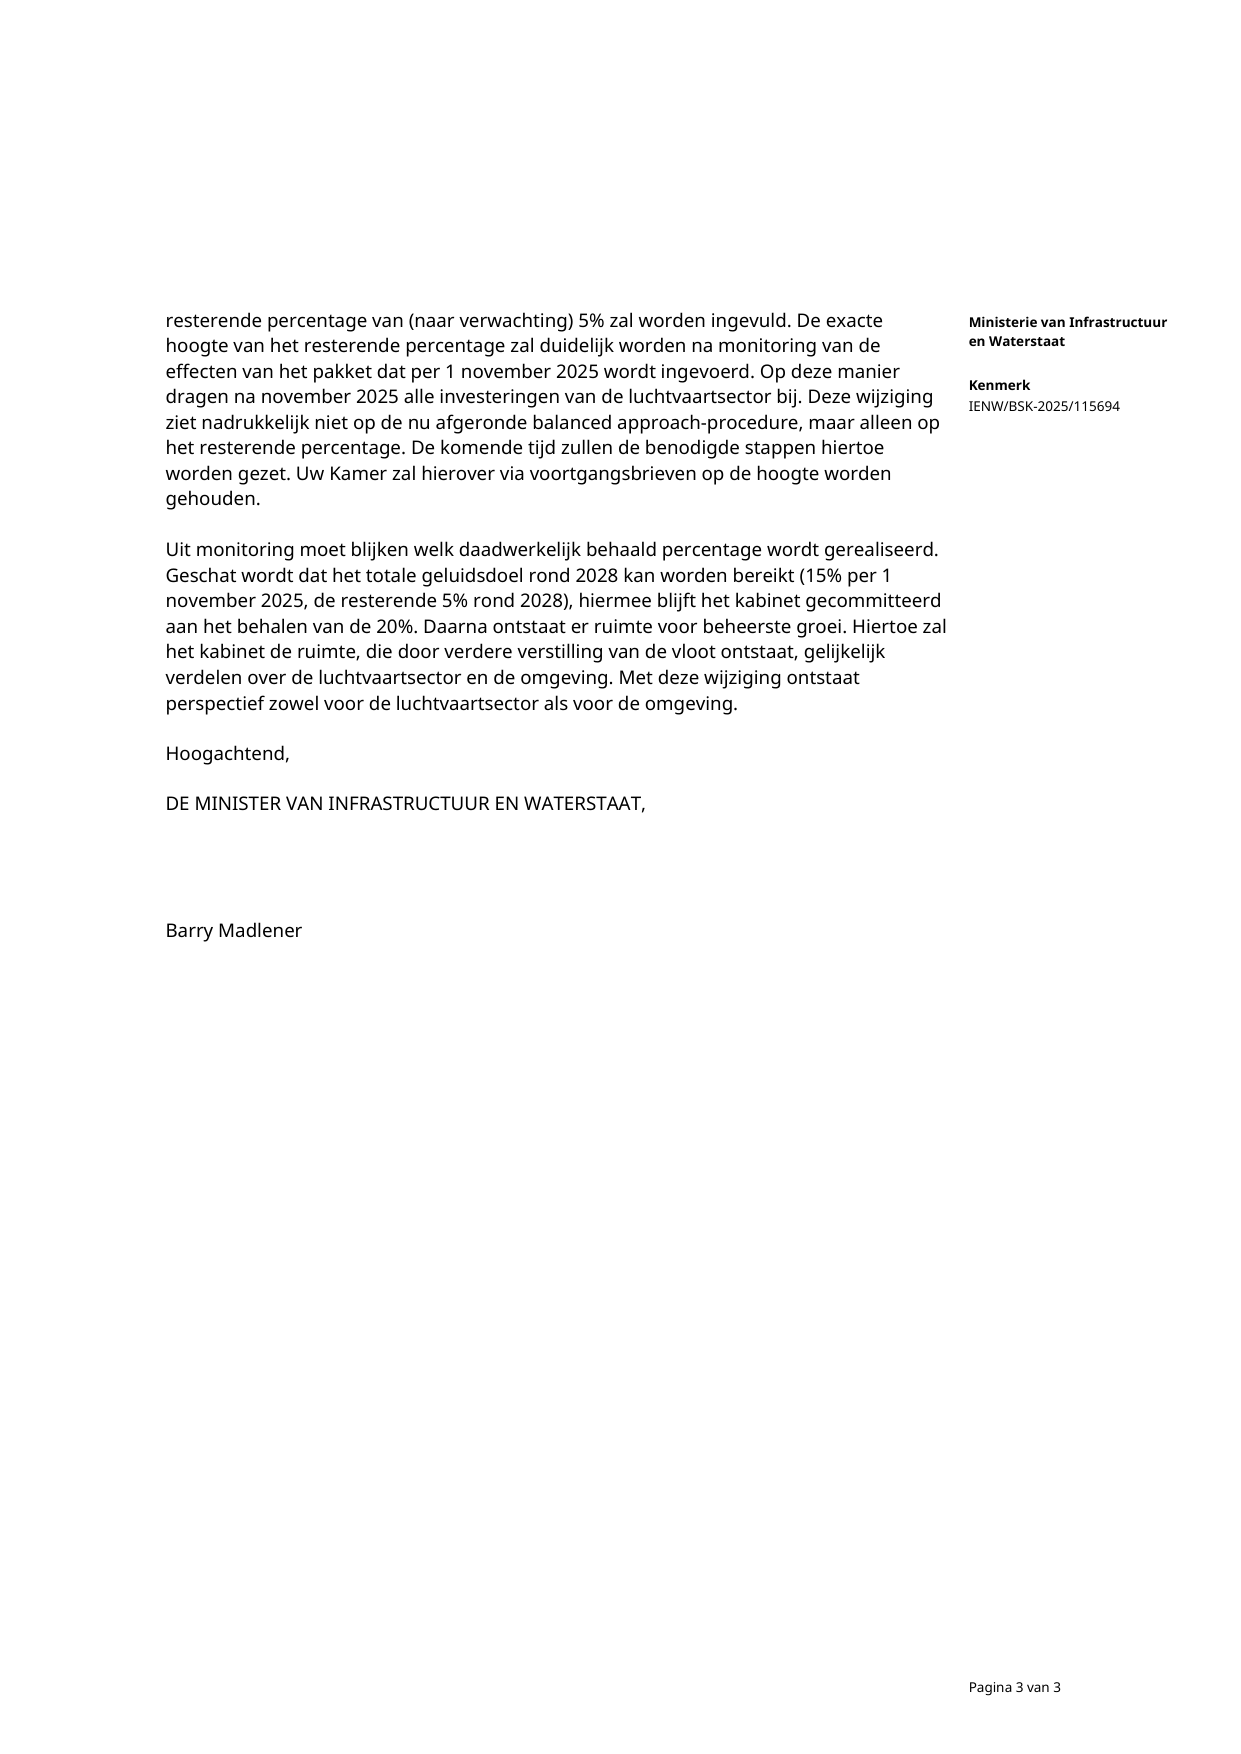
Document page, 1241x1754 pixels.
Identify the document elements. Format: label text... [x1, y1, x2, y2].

text Uit monitoring moet blijken welk daadwerkelijk behaald percentage wordt gerealiseerd. Geschat wordt dat het totale geluidsdoel rond 2028 kan worden bereikt (15% per 1 november 2025, de resterende 5% rond 2028), hiermee blijft het kabinet gecommitteerd aan het behalen van de 20%. Daarna ontstaat er ruimte voor beheerste groei. Hiertoe zal het kabinet de ruimte, die door verdere verstilling van de vloot ontstaat, gelijkelijk verdelen over de luchtvaartsector en de omgeving. Met deze wijziging ontstaat perspectief zowel voor de luchtvaartsector als voor de omgeving. [165, 537, 951, 715]
text Hoogachtend, [165, 740, 951, 765]
text Barry Madlener [165, 917, 951, 943]
text DE MINISTER VAN INFRASTRUCTUUR EN WATERSTAAT, [165, 790, 951, 815]
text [165, 307, 951, 511]
